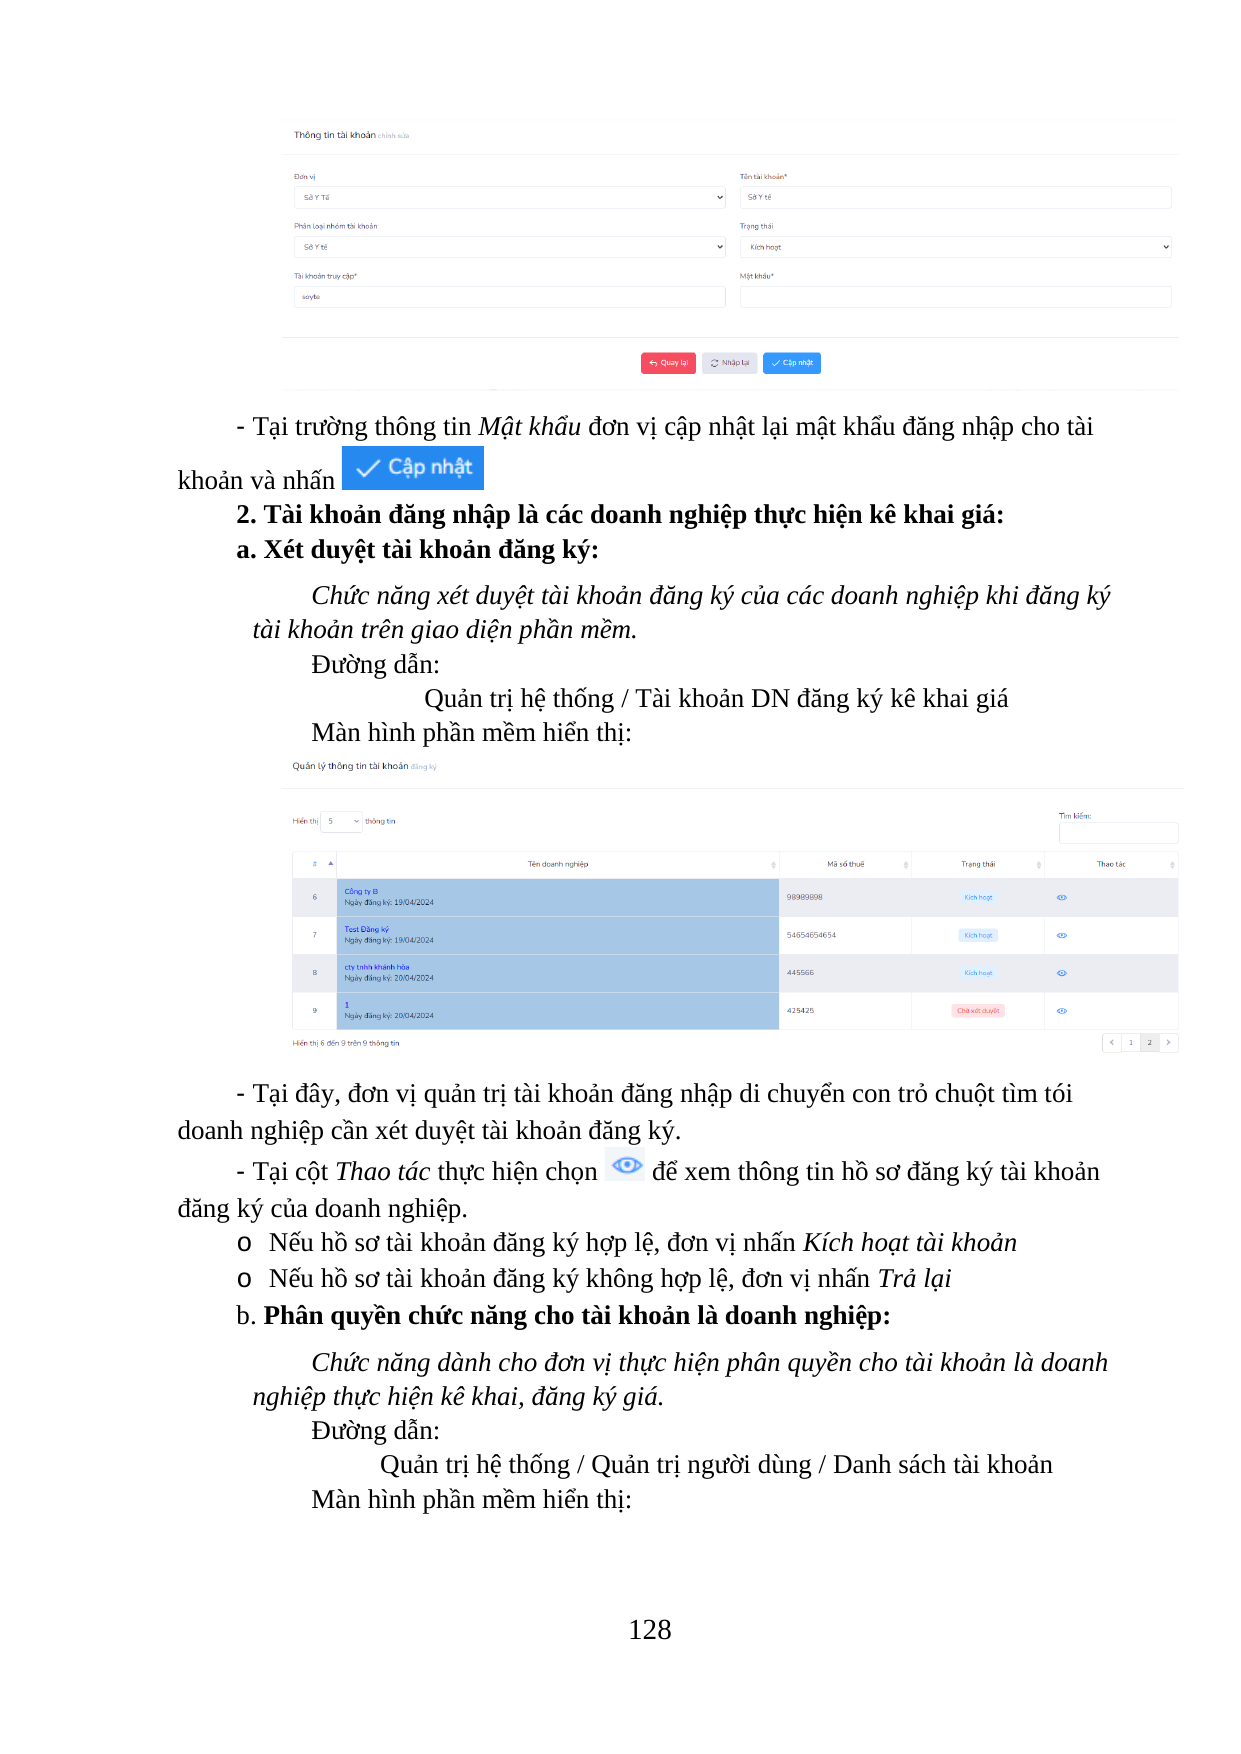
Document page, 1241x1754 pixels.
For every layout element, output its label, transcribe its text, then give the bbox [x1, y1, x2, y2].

list Tại cột Thao tác thực hiện chọn để xem thông tin hồ sơ đăng ký tài khoản đăng ký của doanh nghiệp. [177, 1148, 1122, 1223]
text Màn hình phần mềm hiển thị: [252, 716, 1122, 747]
list Nếu hồ sơ tài khoản đăng ký hợp lệ, đơn vị nhấn Kích hoạt tài khoản [177, 1226, 1122, 1259]
list Xét duyệt tài khoản đăng ký: [177, 533, 1122, 564]
text Chức năng dành cho đơn vị thực hiện phân quyền cho tài khoản là doanh nghiệp thực hiện kê khai, đăng ký giá. [252, 1346, 1122, 1411]
text Chức năng xét duyệt tài khoản đăng ký của các doanh nghiệp khi đăng ký tài khoản trên giao diện phần mềm. [252, 579, 1122, 645]
list Tài khoản đăng nhập là các doanh nghiệp thực hiện kê khai giá: [177, 498, 1122, 530]
text Quản trị hệ thống / Quản trị người dùng / Danh sách tài khoản [252, 1448, 1122, 1480]
text Màn hình phần mềm hiển thị: [252, 1483, 1122, 1514]
picture [604, 1147, 645, 1181]
text Quản trị hệ thống / Tài khoản DN đăng ký kê khai giá [252, 682, 1122, 713]
list Tại trường thông tin Mật khẩu đơn vị cập nhật lại mật khẩu đăng nhập cho tài khoản và nhấn [177, 406, 1122, 496]
text Đường dẫn: [252, 648, 1122, 679]
picture [281, 118, 1179, 391]
picture [281, 750, 1185, 1058]
list Tại đây, đơn vị quản trị tài khoản đăng nhập di chuyển con trỏ chuột tìm tói doanh nghiệp cần xét duyệt tài khoản đăng ký. [177, 1074, 1122, 1145]
picture [341, 446, 484, 490]
text Đường dẫn: [252, 1414, 1122, 1446]
list Phân quyền chức năng cho tài khoản là doanh nghiệp: [177, 1299, 1122, 1331]
list Nếu hồ sơ tài khoản đăng ký không hợp lệ, đơn vị nhấn Trả lại [177, 1263, 1122, 1296]
